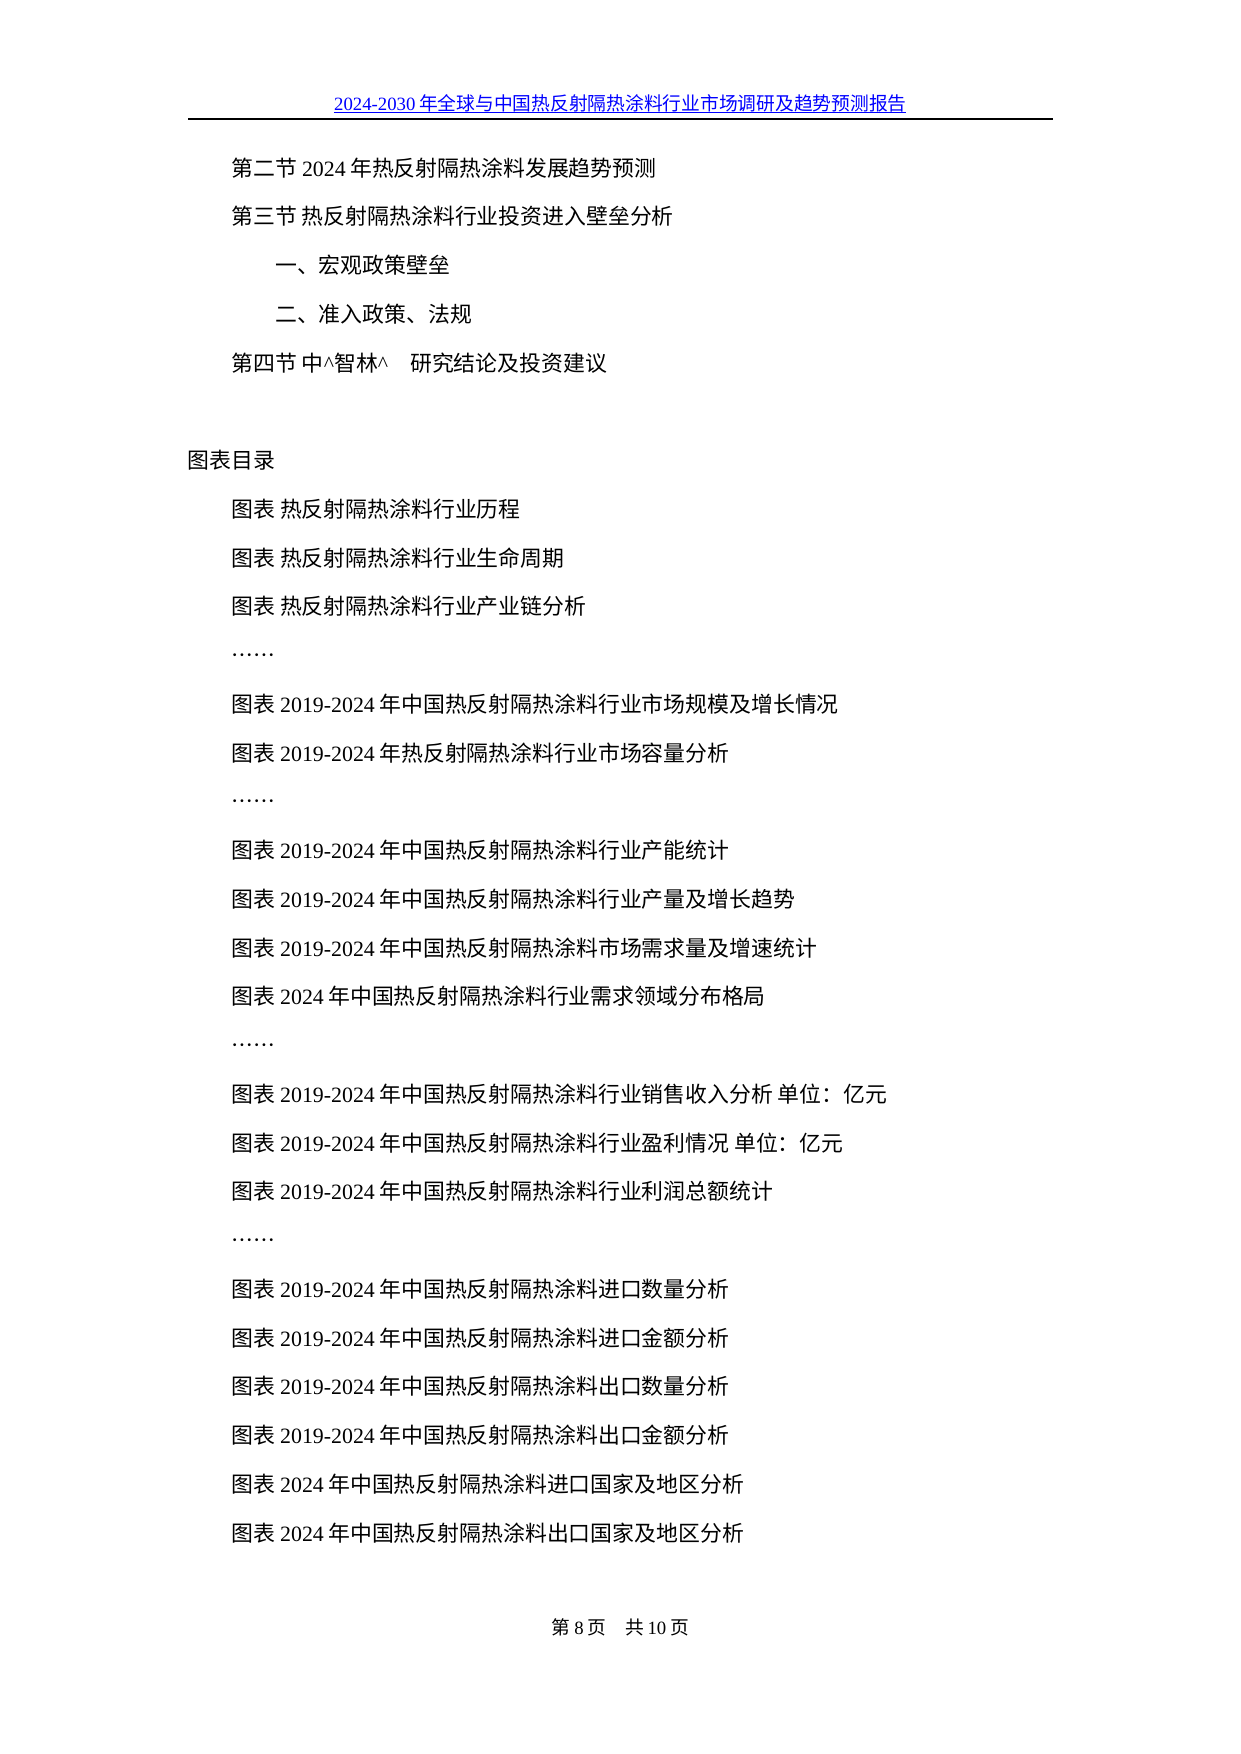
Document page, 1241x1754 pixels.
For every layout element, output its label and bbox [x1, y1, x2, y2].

text [187, 150, 1053, 1548]
